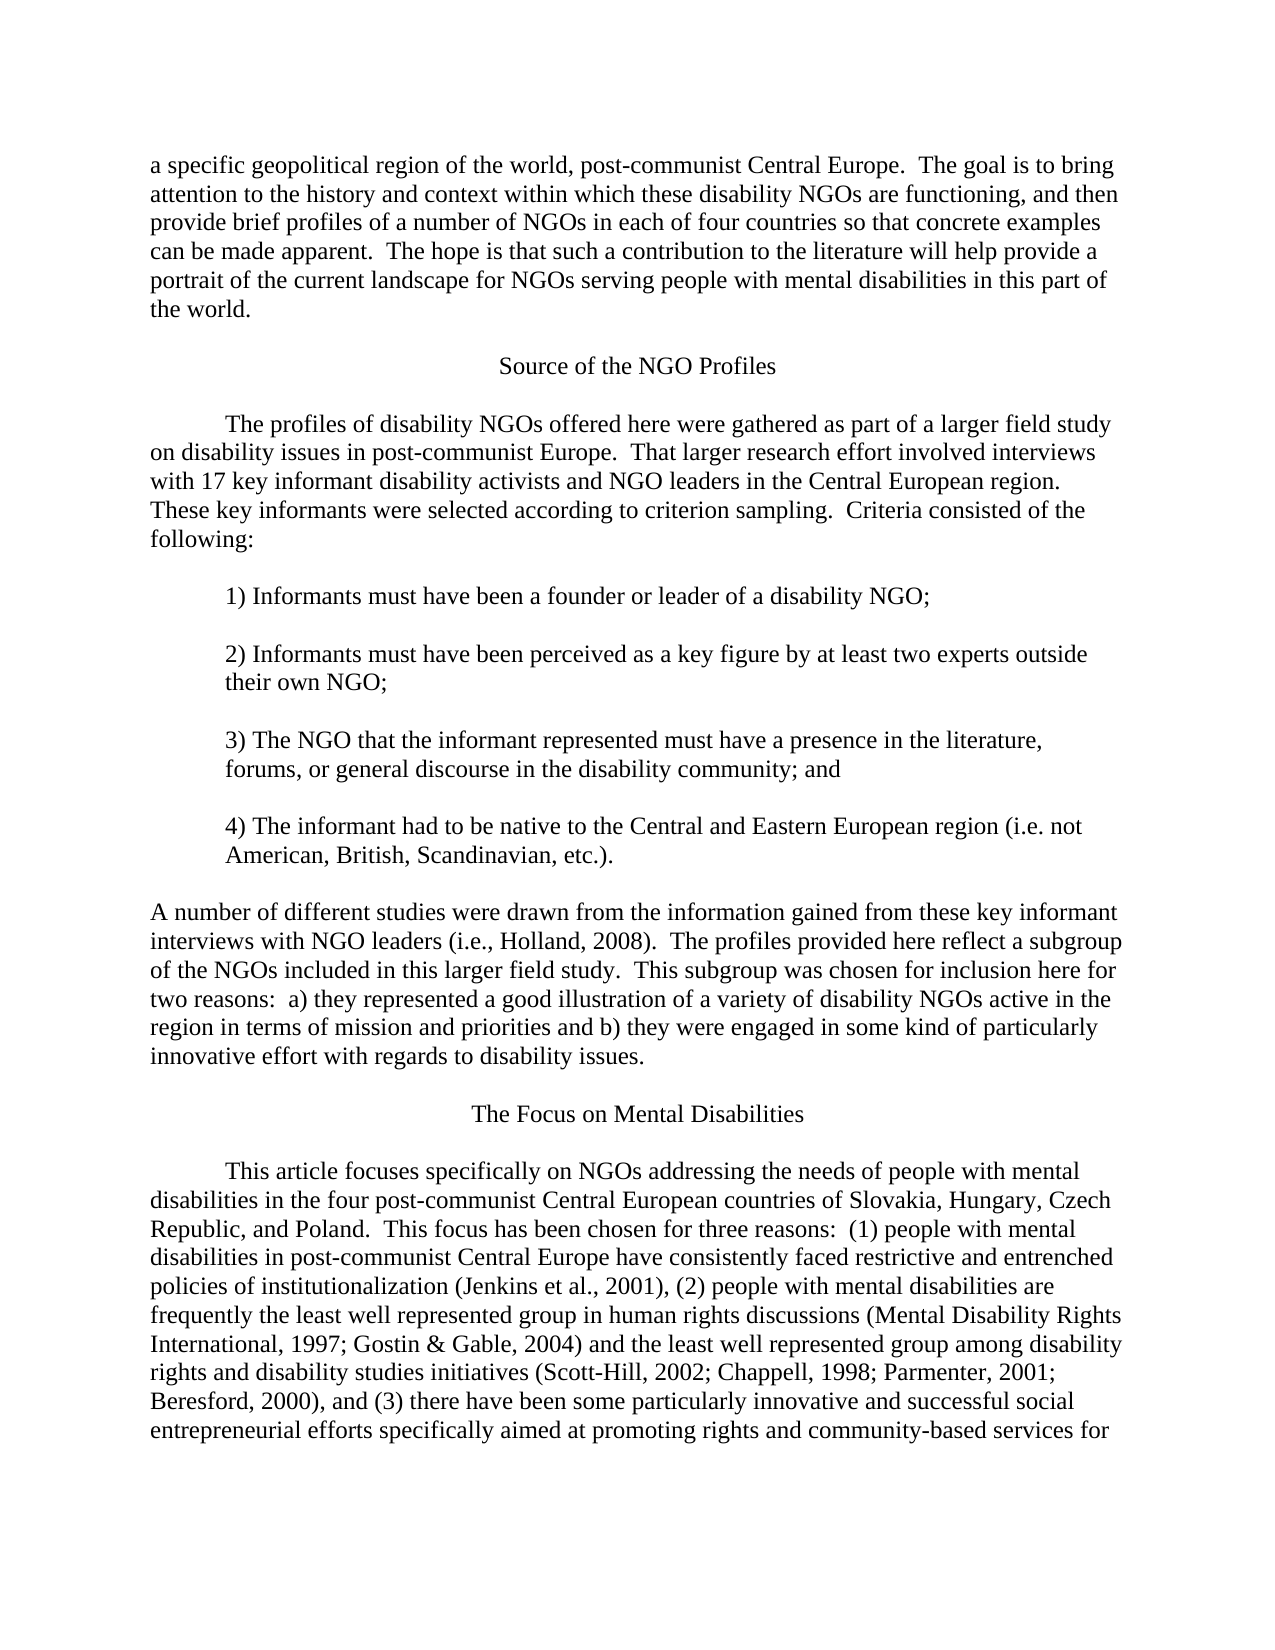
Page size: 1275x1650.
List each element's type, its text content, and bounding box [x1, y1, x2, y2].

text A number of different studies were drawn from the information gained from these key informant interviews with NGO leaders (i.e., Holland, 2008). The profiles provided here reflect a subgroup of the NGOs included in this larger field study. This subgroup was chosen for inclusion here for two reasons: a) they represented a good illustration of a variety of disability NGOs active in the region in terms of mission and priorities and b) they were engaged in some kind of particularly innovative effort with regards to disability issues. [150, 897, 1125, 1070]
text Source of the NGO Profiles [150, 351, 1125, 380]
text 3) The NGO that the informant represented must have a presence in the literature, forums, or general discourse in the disability community; and [225, 725, 1125, 782]
text The Focus on Mental Disabilities [150, 1099, 1125, 1127]
text 4) The informant had to be native to the Central and Eastern European region (i.e. not American, British, Scandinavian, etc.). [225, 811, 1125, 869]
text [150, 1156, 1125, 1444]
text 1) Informants must have been a founder or leader of a disability NGO; [225, 581, 1125, 610]
text The profiles of disability NGOs offered here were gathered as part of a larger field study on disability issues in post-communist Europe. That larger research effort involved interviews with 17 key informant disability activists and NGO leaders in the Central European region. These key informants were selected according to criterion sampling. Criteria consisted of the following: [150, 409, 1125, 552]
text 2) Informants must have been perceived as a key figure by at least two experts outside their own NGO; [225, 639, 1125, 696]
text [150, 150, 1125, 322]
